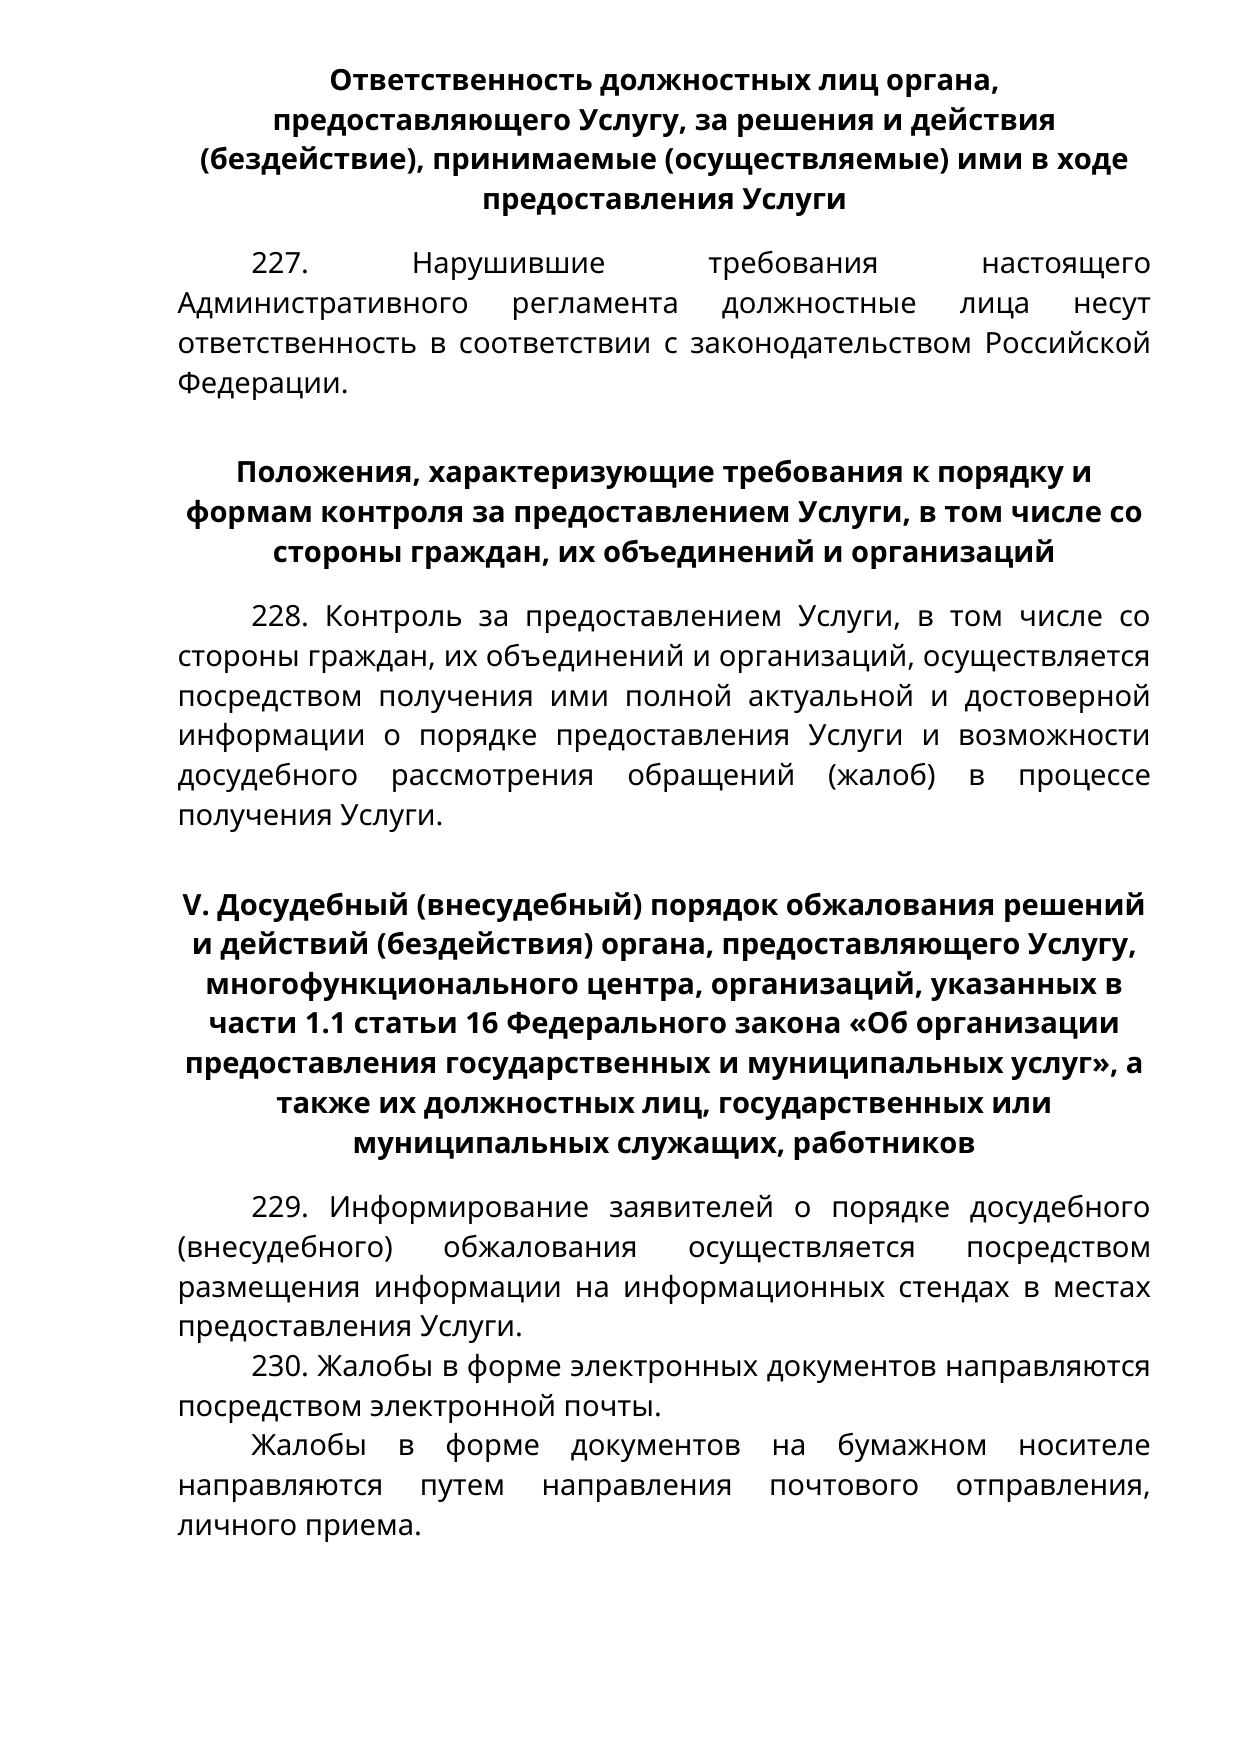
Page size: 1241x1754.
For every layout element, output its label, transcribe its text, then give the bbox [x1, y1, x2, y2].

text Жалобы в форме документов на бумажном носителе направляются путем направления почтового отправления, личного приема. [177, 1425, 1152, 1544]
text 230. Жалобы в форме электронных документов направляются посредством электронной почты. [177, 1345, 1152, 1425]
text V. Досудебный (внесудебный) порядок обжалования решений и действий (бездействия) органа, предоставляющего Услугу, многофункционального центра, организаций, указанных в части 1.1 статьи 16 Федерального закона «Об организации предоставления государственных и муниципальных услуг», а также их должностных лиц, государственных или муниципальных служащих, работников [177, 884, 1152, 1162]
text Ответственность должностных лиц органа, предоставляющего Услугу, за решения и действия (бездействие), принимаемые (осуществляемые) ими в ходе предоставления Услуги [177, 59, 1152, 218]
text Положения, характеризующие требования к порядку и формам контроля за предоставлением Услуги, в том числе со стороны граждан, их объединений и организаций [177, 452, 1152, 571]
text 228. Контроль за предоставлением Услуги, в том числе со стороны граждан, их объединений и организаций, осуществляется посредством получения ими полной актуальной и достоверной информации о порядке предоставления Услуги и возможности досудебного рассмотрения обращений (жалоб) в процессе получения Услуги. [177, 596, 1152, 834]
text 229. Информирование заявителей о порядке досудебного (внесудебного) обжалования осуществляется посредством размещения информации на информационных стендах в местах предоставления Услуги. [177, 1187, 1152, 1345]
text 227. Нарушившие требования настоящего Административного регламента должностные лица несут ответственность в соответствии с законодательством Российской Федерации. [177, 243, 1152, 402]
